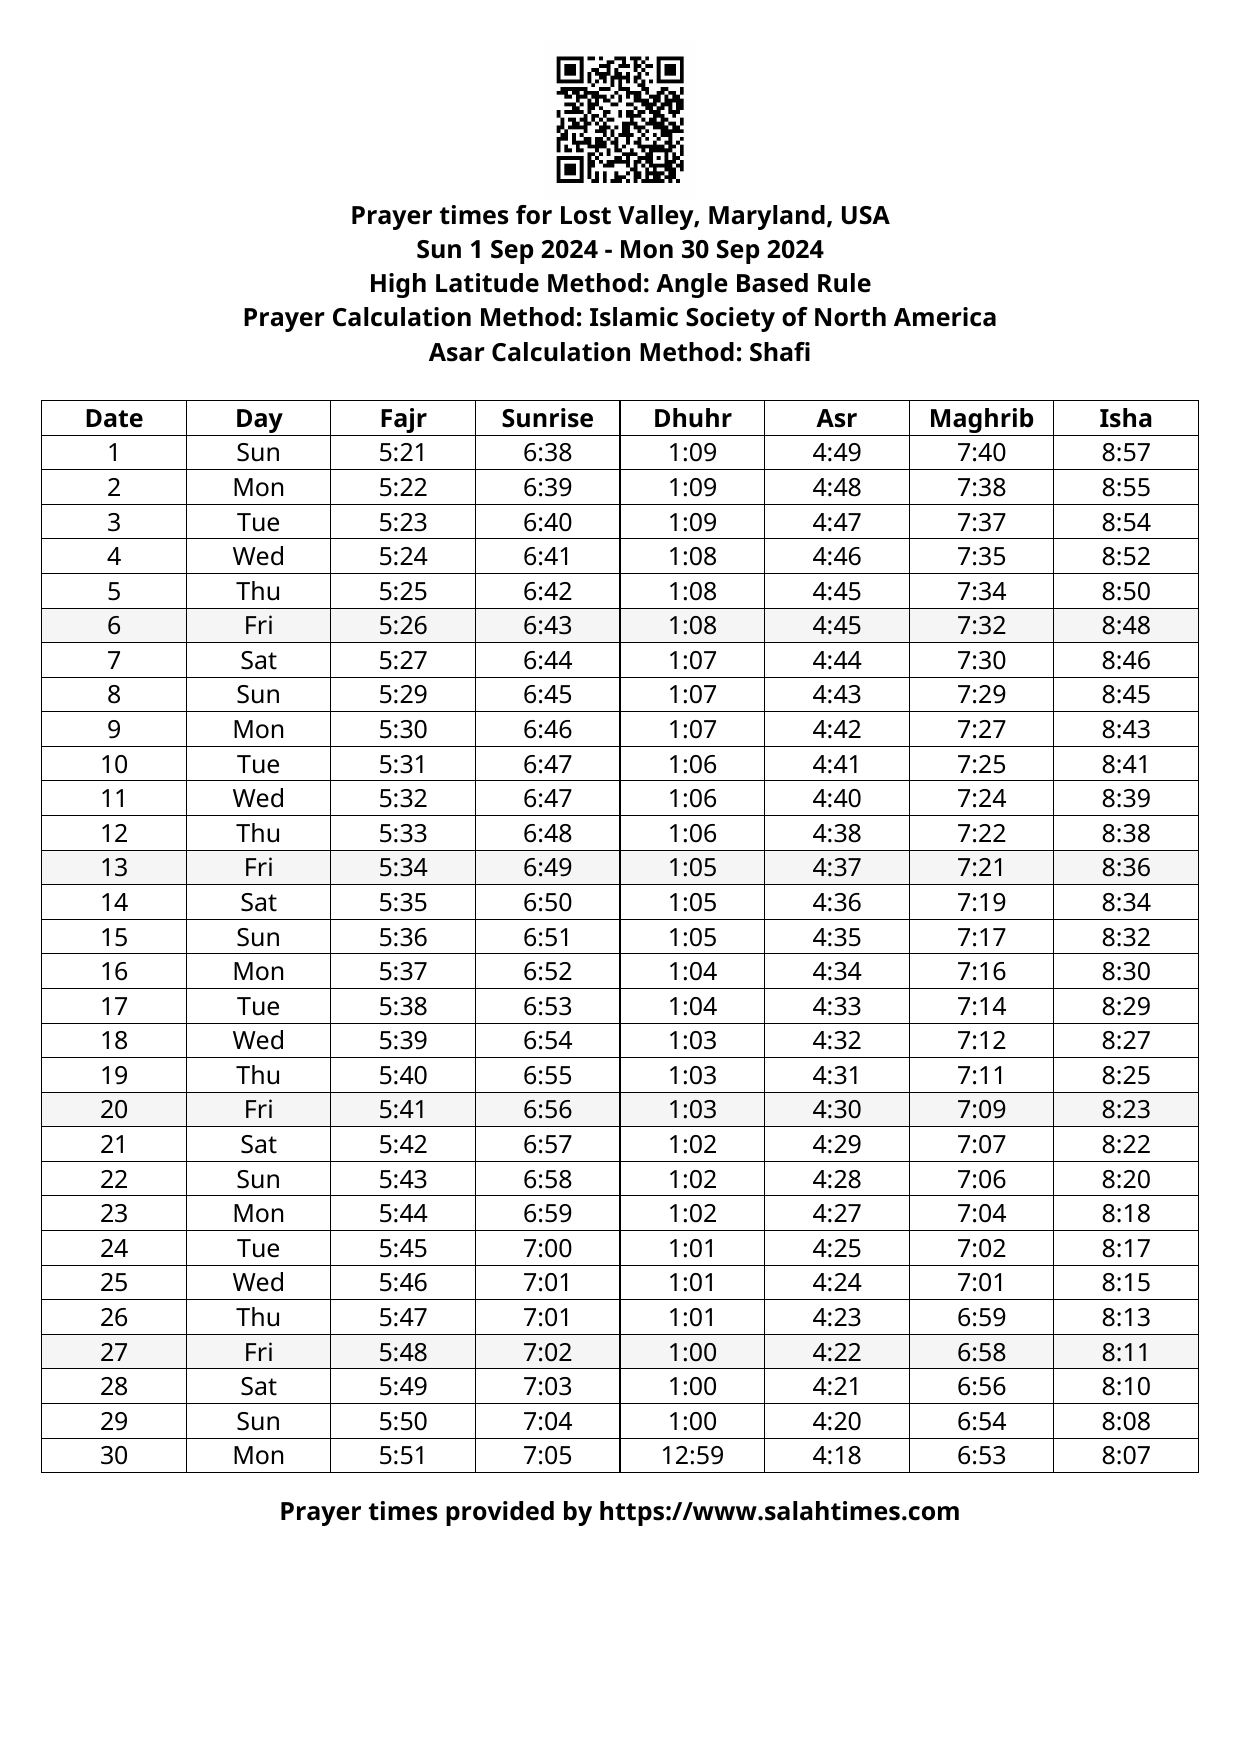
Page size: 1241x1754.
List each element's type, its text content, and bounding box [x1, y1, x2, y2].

table_cell 5:37 [331, 954, 475, 988]
table_cell 6:53 [476, 989, 619, 1022]
table_cell 4:43 [765, 678, 909, 711]
table_cell 8:55 [1054, 470, 1198, 504]
table_cell 6:56 [910, 1369, 1053, 1403]
table_cell Sat [187, 643, 330, 677]
table_cell 11 [42, 781, 186, 815]
table_cell 4:32 [765, 1024, 909, 1057]
table_cell 1:02 [621, 1162, 764, 1195]
table_cell 14 [42, 885, 186, 919]
table_cell 8:08 [1054, 1404, 1198, 1437]
table_cell Wed [187, 539, 330, 573]
table_cell Tue [187, 505, 330, 538]
table_cell Sun [187, 1162, 330, 1195]
table_cell 7:04 [910, 1196, 1053, 1230]
table_cell 1 [42, 436, 186, 469]
table_cell Thu [187, 816, 330, 849]
table_cell 7:11 [910, 1058, 1053, 1092]
table_cell 7:35 [910, 539, 1053, 573]
table_cell Sat [187, 1369, 330, 1403]
table_cell 4:24 [765, 1266, 909, 1299]
table_cell 7:24 [910, 781, 1053, 815]
table_cell 4:46 [765, 539, 909, 573]
table_cell 4:22 [765, 1335, 909, 1368]
table_cell Tue [187, 1231, 330, 1264]
table_cell 6:42 [476, 574, 619, 607]
table_cell 7:40 [910, 436, 1053, 469]
table_cell 6:47 [476, 747, 619, 780]
table_cell 4:47 [765, 505, 909, 538]
table_cell 5:32 [331, 781, 475, 815]
table_cell 4:40 [765, 781, 909, 815]
table_cell 1:02 [621, 1196, 764, 1230]
table_cell 1:07 [621, 712, 764, 746]
table_cell 8:29 [1054, 989, 1198, 1022]
table_cell 5:43 [331, 1162, 475, 1195]
text Asar Calculation Method: Shafi [42, 334, 1198, 368]
table_cell 8:52 [1054, 539, 1198, 573]
table_cell 5:46 [331, 1266, 475, 1299]
table_cell 6 [42, 609, 186, 642]
table_cell 4:18 [765, 1439, 909, 1472]
table_cell 5:49 [331, 1369, 475, 1403]
table_cell 4:31 [765, 1058, 909, 1092]
table_header Date [42, 401, 186, 434]
table_cell 7:03 [476, 1369, 619, 1403]
table_cell 1:02 [621, 1127, 764, 1161]
table_cell 6:48 [476, 816, 619, 849]
table_cell 6:54 [910, 1404, 1053, 1437]
table_cell 5:38 [331, 989, 475, 1022]
table_cell 6:45 [476, 678, 619, 711]
table_cell 6:41 [476, 539, 619, 573]
table_cell 7:37 [910, 505, 1053, 538]
table_cell 1:05 [621, 885, 764, 919]
table_cell 7:29 [910, 678, 1053, 711]
table_cell 28 [42, 1369, 186, 1403]
table_cell Fri [187, 851, 330, 884]
table_cell 5:36 [331, 920, 475, 953]
table_cell Thu [187, 1300, 330, 1334]
table_cell 4:23 [765, 1300, 909, 1334]
table_cell 7:00 [476, 1231, 619, 1264]
table_cell 6:38 [476, 436, 619, 469]
table_header Fajr [331, 401, 475, 434]
table_header Maghrib [910, 401, 1053, 434]
table_cell 6:46 [476, 712, 619, 746]
table_cell 1:06 [621, 747, 764, 780]
table_cell 7:21 [910, 851, 1053, 884]
table_cell Sat [187, 885, 330, 919]
table_cell 1:06 [621, 781, 764, 815]
table_cell 6:53 [910, 1439, 1053, 1472]
table_cell 7:01 [476, 1300, 619, 1334]
table_cell 5:39 [331, 1024, 475, 1057]
table_cell 4:38 [765, 816, 909, 849]
text Prayer Calculation Method: Islamic Society of North America [42, 300, 1198, 334]
table_cell 8:27 [1054, 1024, 1198, 1057]
table_cell 4:21 [765, 1369, 909, 1403]
table_cell 7 [42, 643, 186, 677]
table_cell 8:25 [1054, 1058, 1198, 1092]
table_cell 13 [42, 851, 186, 884]
table_cell 5:26 [331, 609, 475, 642]
table_cell 19 [42, 1058, 186, 1092]
table_cell 8:38 [1054, 816, 1198, 849]
table_cell 1:00 [621, 1335, 764, 1368]
table_cell Fri [187, 609, 330, 642]
table_cell 1:05 [621, 920, 764, 953]
table_cell Mon [187, 1439, 330, 1472]
table_cell 1:01 [621, 1266, 764, 1299]
table_cell 25 [42, 1266, 186, 1299]
table_cell Tue [187, 989, 330, 1022]
table_cell 4:41 [765, 747, 909, 780]
table_cell 7:16 [910, 954, 1053, 988]
table_cell 1:09 [621, 436, 764, 469]
table_cell Thu [187, 1058, 330, 1092]
table_cell 7:05 [476, 1439, 619, 1472]
table_cell 8:13 [1054, 1300, 1198, 1334]
table_cell 8:30 [1054, 954, 1198, 988]
table_cell 6:51 [476, 920, 619, 953]
table_cell 7:34 [910, 574, 1053, 607]
table_cell 6:39 [476, 470, 619, 504]
table_cell 1:07 [621, 643, 764, 677]
table_cell 8:41 [1054, 747, 1198, 780]
table_cell 6:55 [476, 1058, 619, 1092]
table_cell 6:52 [476, 954, 619, 988]
table_cell 8:54 [1054, 505, 1198, 538]
table_cell 4:36 [765, 885, 909, 919]
table_cell 5:34 [331, 851, 475, 884]
table_cell Fri [187, 1335, 330, 1368]
table_cell 8:18 [1054, 1196, 1198, 1230]
table_cell Sun [187, 1404, 330, 1437]
table_cell 5:23 [331, 505, 475, 538]
table_cell 7:02 [476, 1335, 619, 1368]
table_cell 5:42 [331, 1127, 475, 1161]
table_cell 7:38 [910, 470, 1053, 504]
table_cell 1:07 [621, 678, 764, 711]
picture [542, 41, 699, 198]
table_cell 7:01 [476, 1266, 619, 1299]
table_cell 5:31 [331, 747, 475, 780]
table_cell 6:57 [476, 1127, 619, 1161]
table_cell 4:29 [765, 1127, 909, 1161]
table_cell 17 [42, 989, 186, 1022]
table_cell 24 [42, 1231, 186, 1264]
table_cell 27 [42, 1335, 186, 1368]
table_cell 1:06 [621, 816, 764, 849]
table_cell 5:47 [331, 1300, 475, 1334]
table_cell 4:25 [765, 1231, 909, 1264]
table_cell 4:34 [765, 954, 909, 988]
table_cell 8:32 [1054, 920, 1198, 953]
table_cell 21 [42, 1127, 186, 1161]
table_cell 4:30 [765, 1093, 909, 1126]
table_cell 8:11 [1054, 1335, 1198, 1368]
table_cell 7:27 [910, 712, 1053, 746]
table_cell 1:04 [621, 989, 764, 1022]
table_cell 26 [42, 1300, 186, 1334]
table_cell 6:50 [476, 885, 619, 919]
table_cell 8:45 [1054, 678, 1198, 711]
table_cell 7:12 [910, 1024, 1053, 1057]
table_cell 1:05 [621, 851, 764, 884]
table_cell 6:47 [476, 781, 619, 815]
table_cell 5:24 [331, 539, 475, 573]
table_cell 1:04 [621, 954, 764, 988]
table_cell 8:39 [1054, 781, 1198, 815]
table_cell 5:44 [331, 1196, 475, 1230]
table_cell 1:03 [621, 1093, 764, 1126]
table_cell 8:36 [1054, 851, 1198, 884]
table_cell 5:51 [331, 1439, 475, 1472]
table_cell 5:25 [331, 574, 475, 607]
table_cell 7:14 [910, 989, 1053, 1022]
table_cell 5:22 [331, 470, 475, 504]
table_cell Sun [187, 678, 330, 711]
table_cell 6:43 [476, 609, 619, 642]
table_cell 30 [42, 1439, 186, 1472]
table_cell Wed [187, 1266, 330, 1299]
table_cell 4:35 [765, 920, 909, 953]
table_cell Sat [187, 1127, 330, 1161]
table_cell Mon [187, 712, 330, 746]
table_cell 7:06 [910, 1162, 1053, 1195]
table_cell 6:49 [476, 851, 619, 884]
table_cell 7:25 [910, 747, 1053, 780]
table_cell 6:59 [910, 1300, 1053, 1334]
table_cell 1:00 [621, 1404, 764, 1437]
table_cell 8:17 [1054, 1231, 1198, 1264]
table_cell 5:50 [331, 1404, 475, 1437]
table_cell 2 [42, 470, 186, 504]
table_cell 1:00 [621, 1369, 764, 1403]
table_cell 4:49 [765, 436, 909, 469]
table_cell 7:17 [910, 920, 1053, 953]
table_cell 6:44 [476, 643, 619, 677]
table_cell 15 [42, 920, 186, 953]
table_cell Fri [187, 1093, 330, 1126]
table_cell 6:58 [910, 1335, 1053, 1368]
table_cell Wed [187, 1024, 330, 1057]
table_cell 22 [42, 1162, 186, 1195]
table_cell 3 [42, 505, 186, 538]
table_cell 7:30 [910, 643, 1053, 677]
table_cell 1:09 [621, 470, 764, 504]
table_cell 8:20 [1054, 1162, 1198, 1195]
table_cell 1:01 [621, 1300, 764, 1334]
table_cell 5:40 [331, 1058, 475, 1092]
table_cell 4:28 [765, 1162, 909, 1195]
table_cell 6:54 [476, 1024, 619, 1057]
table_cell 8:23 [1054, 1093, 1198, 1126]
table_cell 6:59 [476, 1196, 619, 1230]
table_cell Wed [187, 781, 330, 815]
table_cell 5:48 [331, 1335, 475, 1368]
table_cell 1:03 [621, 1058, 764, 1092]
table_cell 1:08 [621, 609, 764, 642]
table_cell 5:27 [331, 643, 475, 677]
table_cell Mon [187, 470, 330, 504]
table_cell Mon [187, 1196, 330, 1230]
table_cell 4:37 [765, 851, 909, 884]
table_cell 5:30 [331, 712, 475, 746]
table_cell 20 [42, 1093, 186, 1126]
table_cell 8 [42, 678, 186, 711]
table_cell 7:02 [910, 1231, 1053, 1264]
table_cell 7:09 [910, 1093, 1053, 1126]
table_cell 5:41 [331, 1093, 475, 1126]
table_cell 6:40 [476, 505, 619, 538]
table_cell 10 [42, 747, 186, 780]
table_cell Sun [187, 920, 330, 953]
table_cell 7:01 [910, 1266, 1053, 1299]
table_cell 8:07 [1054, 1439, 1198, 1472]
table_cell 7:07 [910, 1127, 1053, 1161]
table_cell 9 [42, 712, 186, 746]
table_cell 6:58 [476, 1162, 619, 1195]
table_header Asr [765, 401, 909, 434]
table_cell 8:57 [1054, 436, 1198, 469]
table_header Isha [1054, 401, 1198, 434]
table_cell 8:34 [1054, 885, 1198, 919]
table_header Day [187, 401, 330, 434]
table_cell 23 [42, 1196, 186, 1230]
table_cell 8:48 [1054, 609, 1198, 642]
table_cell 5:21 [331, 436, 475, 469]
table_cell Sun [187, 436, 330, 469]
table_cell 1:01 [621, 1231, 764, 1264]
table_cell 5:35 [331, 885, 475, 919]
table_cell 7:22 [910, 816, 1053, 849]
table_cell 18 [42, 1024, 186, 1057]
table_cell 4:45 [765, 609, 909, 642]
table_cell 8:15 [1054, 1266, 1198, 1299]
table_cell 8:22 [1054, 1127, 1198, 1161]
table_cell 1:09 [621, 505, 764, 538]
table_cell 7:04 [476, 1404, 619, 1437]
table_cell 5:33 [331, 816, 475, 849]
table_cell 1:03 [621, 1024, 764, 1057]
table_cell 1:08 [621, 574, 764, 607]
table_cell Thu [187, 574, 330, 607]
text Prayer times for Lost Valley, Maryland, USA [42, 198, 1198, 232]
text Prayer times provided by https://www.salahtimes.com [42, 1494, 1198, 1528]
table_cell 4:33 [765, 989, 909, 1022]
table_cell 7:32 [910, 609, 1053, 642]
text High Latitude Method: Angle Based Rule [42, 266, 1198, 300]
table_header Sunrise [476, 401, 619, 434]
table_cell 4:20 [765, 1404, 909, 1437]
table_cell 8:46 [1054, 643, 1198, 677]
table_cell Tue [187, 747, 330, 780]
table_cell 5:29 [331, 678, 475, 711]
table_cell 5 [42, 574, 186, 607]
table_cell 4:27 [765, 1196, 909, 1230]
table_cell 4 [42, 539, 186, 573]
table_header Dhuhr [621, 401, 764, 434]
table_cell 4:44 [765, 643, 909, 677]
table_cell 4:48 [765, 470, 909, 504]
table_cell 12:59 [621, 1439, 764, 1472]
text Sun 1 Sep 2024 - Mon 30 Sep 2024 [42, 232, 1198, 266]
table_cell 6:56 [476, 1093, 619, 1126]
table_cell 12 [42, 816, 186, 849]
table_cell 8:10 [1054, 1369, 1198, 1403]
table_cell 29 [42, 1404, 186, 1437]
table_cell 8:50 [1054, 574, 1198, 607]
table_cell 1:08 [621, 539, 764, 573]
table_cell 4:45 [765, 574, 909, 607]
table_cell 16 [42, 954, 186, 988]
table_cell 4:42 [765, 712, 909, 746]
table_cell Mon [187, 954, 330, 988]
table_cell 7:19 [910, 885, 1053, 919]
table_cell 5:45 [331, 1231, 475, 1264]
table_cell 8:43 [1054, 712, 1198, 746]
